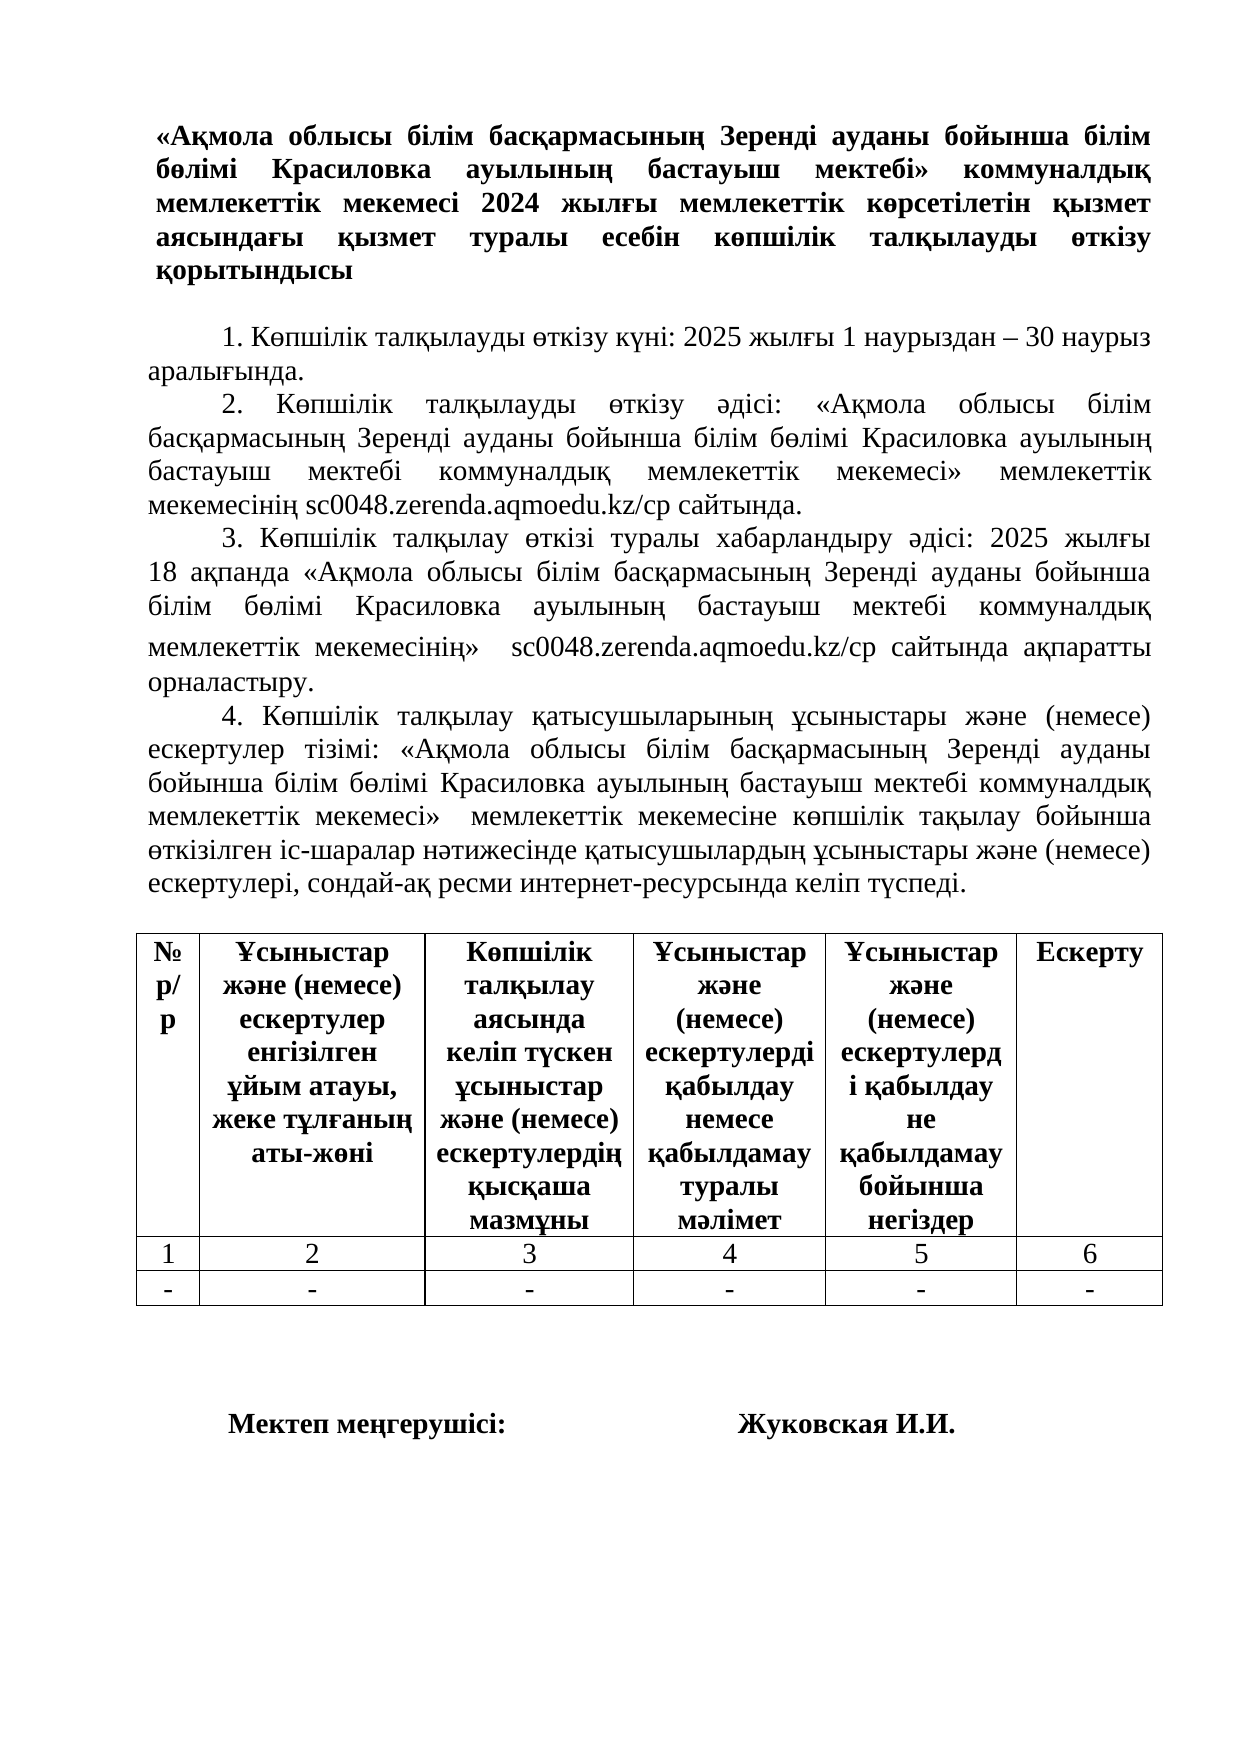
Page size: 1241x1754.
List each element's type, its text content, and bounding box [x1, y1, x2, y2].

text 2. Көпшілік талқылауды өткізу әдісі: «Ақмола облысы білім басқармасының Зеренді ауданы бойынша білім бөлімі Красиловка ауылының бастауыш мектебі коммуналдық мемлекеттік мекемесі» мемлекеттік мекемесінің sc0048.zerenda.aqmoedu.kz/cp сайтында. [148, 386, 1152, 521]
text 1. Көпшілік талқылауды өткізу күні: 2025 жылғы 1 наурыздан – 30 наурыз аралығында. [148, 319, 1152, 386]
text Мектеп меңгерушісі: Жуковская И.И. [148, 1406, 1152, 1440]
table_cell - [137, 1271, 199, 1305]
table_cell 2 [200, 1237, 424, 1270]
table_header Ұсыныстар және (немесе) ескертулерді қабылдау немесе қабылдамау туралы мәлімет [634, 934, 825, 1236]
table_cell 5 [826, 1237, 1016, 1270]
text «Ақмола облысы білім басқармасының Зеренді ауданы бойынша білім бөлімі Красиловка ауылының бастауыш мектебі» коммуналдық мемлекеттік мекемесі 2024 жылғы мемлекеттік көрсетілетін қызмет аясындағы қызмет туралы есебін көпшілік талқылауды өткізу қорытындысы [156, 118, 1152, 286]
table_header № р/р [137, 934, 199, 1236]
table_cell 3 [426, 1237, 633, 1270]
table_cell 1 [137, 1237, 199, 1270]
text 3. Көпшілік талқылау өткізі туралы хабарландыру әдісі: 2025 жылғы 18 ақпанда «Ақмола облысы білім басқармасының Зеренді ауданы бойынша білім бөлімі Красиловка ауылының бастауыш мектебі коммуналдық мемлекеттік мекемесінің» sc0048.zerenda.aqmoedu.kz/cp сайтында ақпаратты орналастыру. [148, 521, 1152, 698]
table_cell 6 [1017, 1237, 1162, 1270]
table_cell - [426, 1271, 633, 1305]
table_cell 4 [634, 1237, 825, 1270]
table_header Ұсыныстар және (немесе) ескертулер енгізілген ұйым атауы, жеке тұлғаның аты-жөні [200, 934, 424, 1236]
table_cell - [200, 1271, 424, 1305]
table_cell - [826, 1271, 1016, 1305]
table_cell - [1017, 1271, 1162, 1305]
table_cell - [634, 1271, 825, 1305]
text 4. Көпшілік талқылау қатысушыларының ұсыныстары және (немесе) ескертулер тізімі: «Ақмола облысы білім басқармасының Зеренді ауданы бойынша білім бөлімі Красиловка ауылының бастауыш мектебі коммуналдық мемлекеттік мекемесі» мемлекеттік мекемесіне көпшілік тақылау бойынша өткізілген іс-шаралар нәтижесінде қатысушылардың ұсыныстары және (немесе) ескертулері, сондай-ақ ресми интернет-ресурсында келіп түспеді. [148, 698, 1152, 899]
table_header Ескерту [1017, 934, 1162, 1236]
table_header Көпшілік талқылау аясында келіп түскен ұсыныстар және (немесе) ескертулердің қысқаша мазмұны [426, 934, 633, 1236]
table_header Ұсыныстар және (немесе) ескертулерді қабылдау не қабылдамау бойынша негіздер [826, 934, 1016, 1236]
